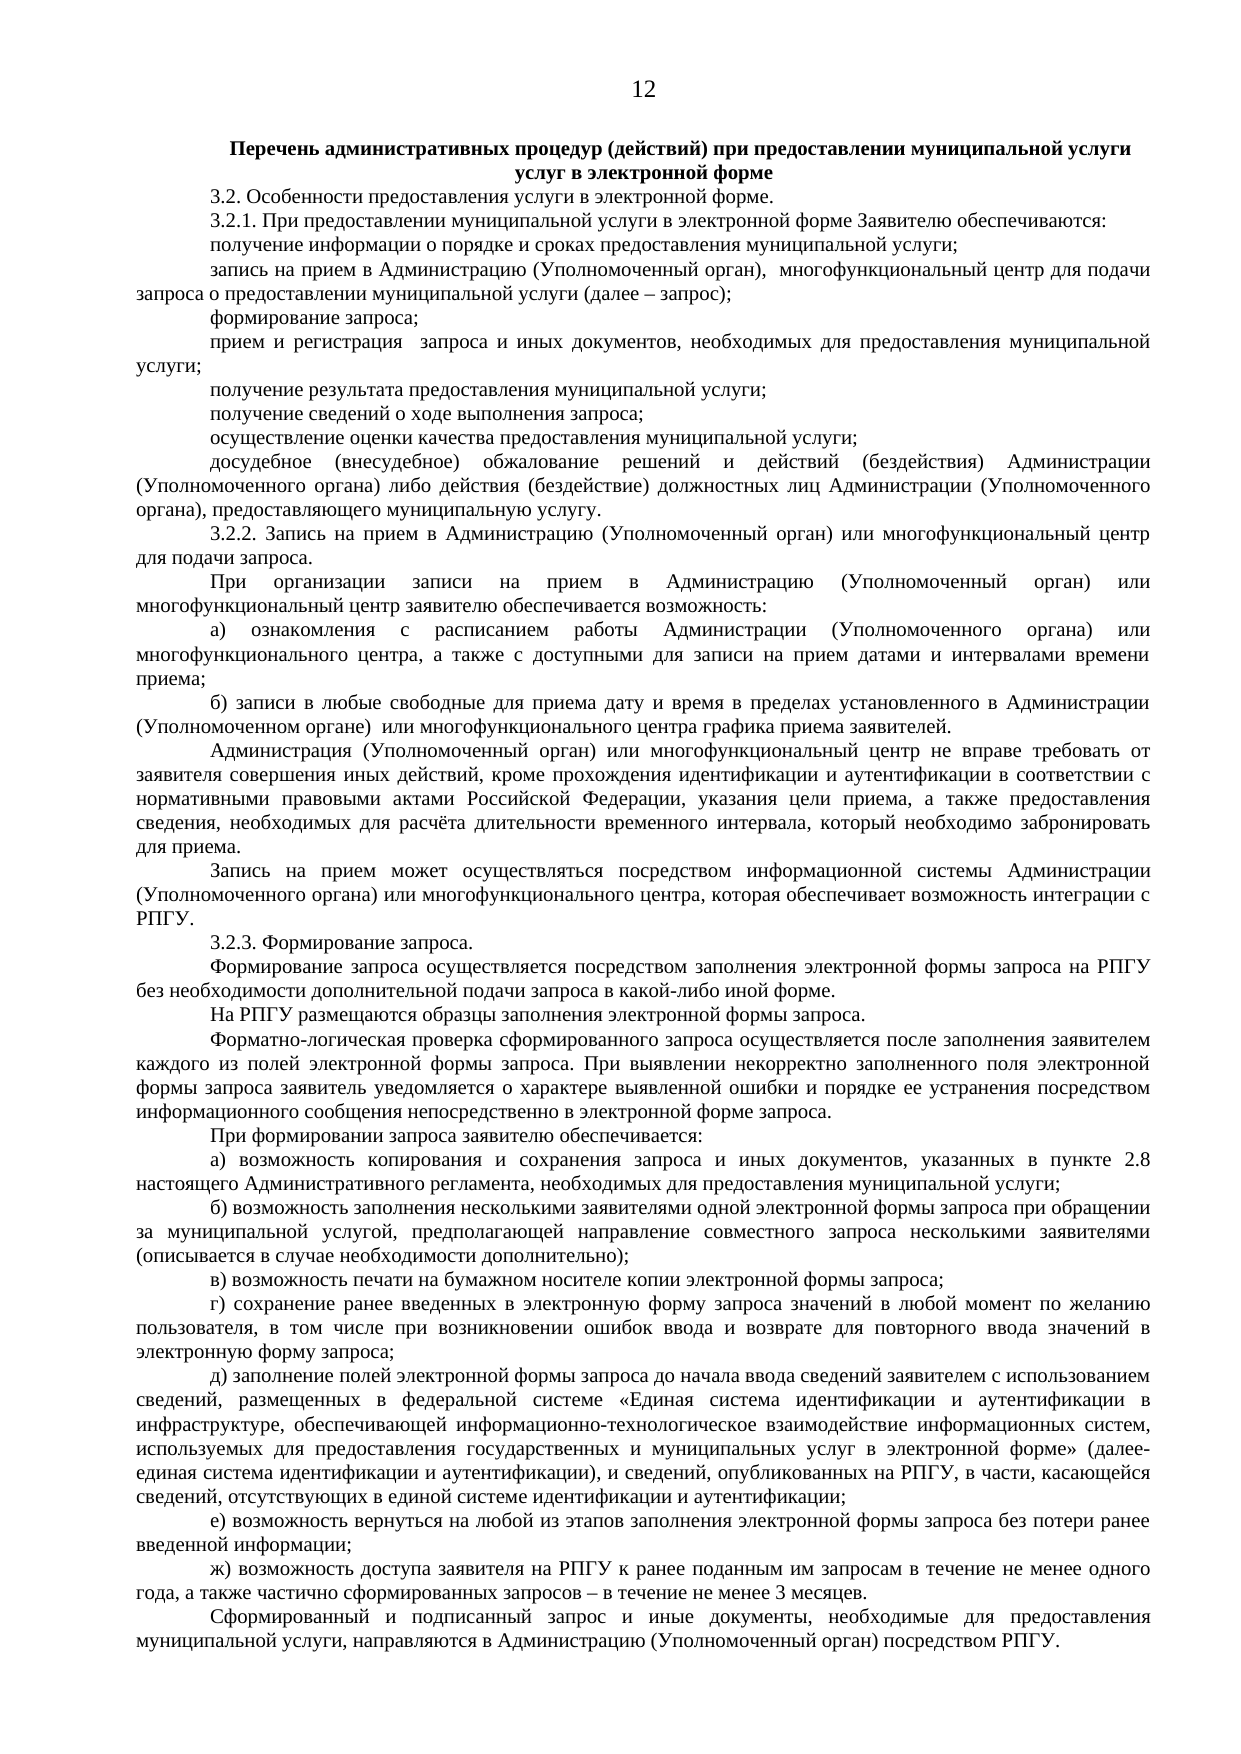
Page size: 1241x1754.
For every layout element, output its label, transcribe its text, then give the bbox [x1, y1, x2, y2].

text в) возможность печати на бумажном носителе копии электронной формы запроса; [136, 1267, 1152, 1291]
text г) сохранение ранее введенных в электронную форму запроса значений в любой момент по желанию пользователя, в том числе при возникновении ошибок ввода и возврате для повторного ввода значений в электронную форму запроса; [136, 1291, 1152, 1363]
text Запись на прием может осуществляться посредством информационной системы Администрации (Уполномоченного органа) или многофункционального центра, которая обеспечивает возможность интеграции с РПГУ. [136, 858, 1152, 930]
text 3.2. Особенности предоставления услуги в электронной форме. [136, 184, 1152, 208]
text а) ознакомления с расписанием работы Администрации (Уполномоченного органа) или многофункционального центра, а также с доступными для записи на прием датами и интервалами времени приема; [136, 617, 1152, 689]
text 3.2.2. Запись на прием в Администрацию (Уполномоченный орган) или многофункциональный центр для подачи запроса. [136, 521, 1152, 569]
text запись на прием в Администрацию (Уполномоченный орган), многофункциональный центр для подачи запроса о предоставлении муниципальной услуги (далее – запрос); [136, 256, 1152, 304]
text 3.2.3. Формирование запроса. [136, 930, 1152, 954]
text При организации записи на прием в Администрацию (Уполномоченный орган) или многофункциональный центр заявителю обеспечивается возможность: [136, 569, 1152, 617]
text 3.2.1. При предоставлении муниципальной услуги в электронной форме Заявителю обеспечиваются: [136, 208, 1152, 232]
text б) возможность заполнения несколькими заявителями одной электронной формы запроса при обращении за муниципальной услугой, предполагающей направление совместного запроса несколькими заявителями (описывается в случае необходимости дополнительно); [136, 1195, 1152, 1267]
text Администрация (Уполномоченный орган) или многофункциональный центр не вправе требовать от заявителя совершения иных действий, кроме прохождения идентификации и аутентификации в соответствии с нормативными правовыми актами Российской Федерации, указания цели приема, а также предоставления сведения, необходимых для расчёта длительности временного интервала, который необходимо забронировать для приема. [136, 738, 1152, 858]
text б) записи в любые свободные для приема дату и время в пределах установленного в Администрации (Уполномоченном органе) или многофункционального центра графика приема заявителей. [136, 689, 1152, 738]
text д) заполнение полей электронной формы запроса до начала ввода сведений заявителем с использованием сведений, размещенных в федеральной системе «Единая система идентификации и аутентификации в инфраструктуре, обеспечивающей информационно-технологическое взаимодействие информационных систем, используемых для предоставления государственных и муниципальных услуг в электронной форме» (далее- единая система идентификации и аутентификации), и сведений, опубликованных на РПГУ, в части, касающейся сведений, отсутствующих в единой системе идентификации и аутентификации; [136, 1363, 1152, 1508]
text получение результата предоставления муниципальной услуги; [136, 377, 1152, 401]
text досудебное (внесудебное) обжалование решений и действий (бездействия) Администрации (Уполномоченного органа) либо действия (бездействие) должностных лиц Администрации (Уполномоченного органа), предоставляющего муниципальную услугу. [136, 449, 1152, 521]
text Формирование запроса осуществляется посредством заполнения электронной формы запроса на РПГУ без необходимости дополнительной подачи запроса в какой-либо иной форме. [136, 954, 1152, 1002]
text При формировании запроса заявителю обеспечивается: [136, 1123, 1152, 1147]
text е) возможность вернуться на любой из этапов заполнения электронной формы запроса без потери ранее введенной информации; [136, 1508, 1152, 1556]
text ж) возможность доступа заявителя на РПГУ к ранее поданным им запросам в течение не менее одного года, а также частично сформированных запросов – в течение не менее 3 месяцев. [136, 1556, 1152, 1604]
text Форматно-логическая проверка сформированного запроса осуществляется после заполнения заявителем каждого из полей электронной формы запроса. При выявлении некорректно заполненного поля электронной формы запроса заявитель уведомляется о характере выявленной ошибки и порядке ее устранения посредством информационного сообщения непосредственно в электронной форме запроса. [136, 1026, 1152, 1123]
text получение сведений о ходе выполнения запроса; [136, 401, 1152, 425]
text Перечень административных процедур (действий) при предоставлении муниципальной услуги услуг в электронной форме [136, 136, 1152, 184]
text получение информации о порядке и сроках предоставления муниципальной услуги; [136, 232, 1152, 256]
text На РПГУ размещаются образцы заполнения электронной формы запроса. [136, 1002, 1152, 1026]
text Сформированный и подписанный запрос и иные документы, необходимые для предоставления муниципальной услуги, направляются в Администрацию (Уполномоченный орган) посредством РПГУ. [136, 1604, 1152, 1652]
text прием и регистрация запроса и иных документов, необходимых для предоставления муниципальной услуги; [136, 329, 1152, 377]
text формирование запроса; [136, 304, 1152, 329]
text осуществление оценки качества предоставления муниципальной услуги; [136, 425, 1152, 449]
text а) возможность копирования и сохранения запроса и иных документов, указанных в пункте 2.8 настоящего Административного регламента, необходимых для предоставления муниципальной услуги; [136, 1147, 1152, 1195]
